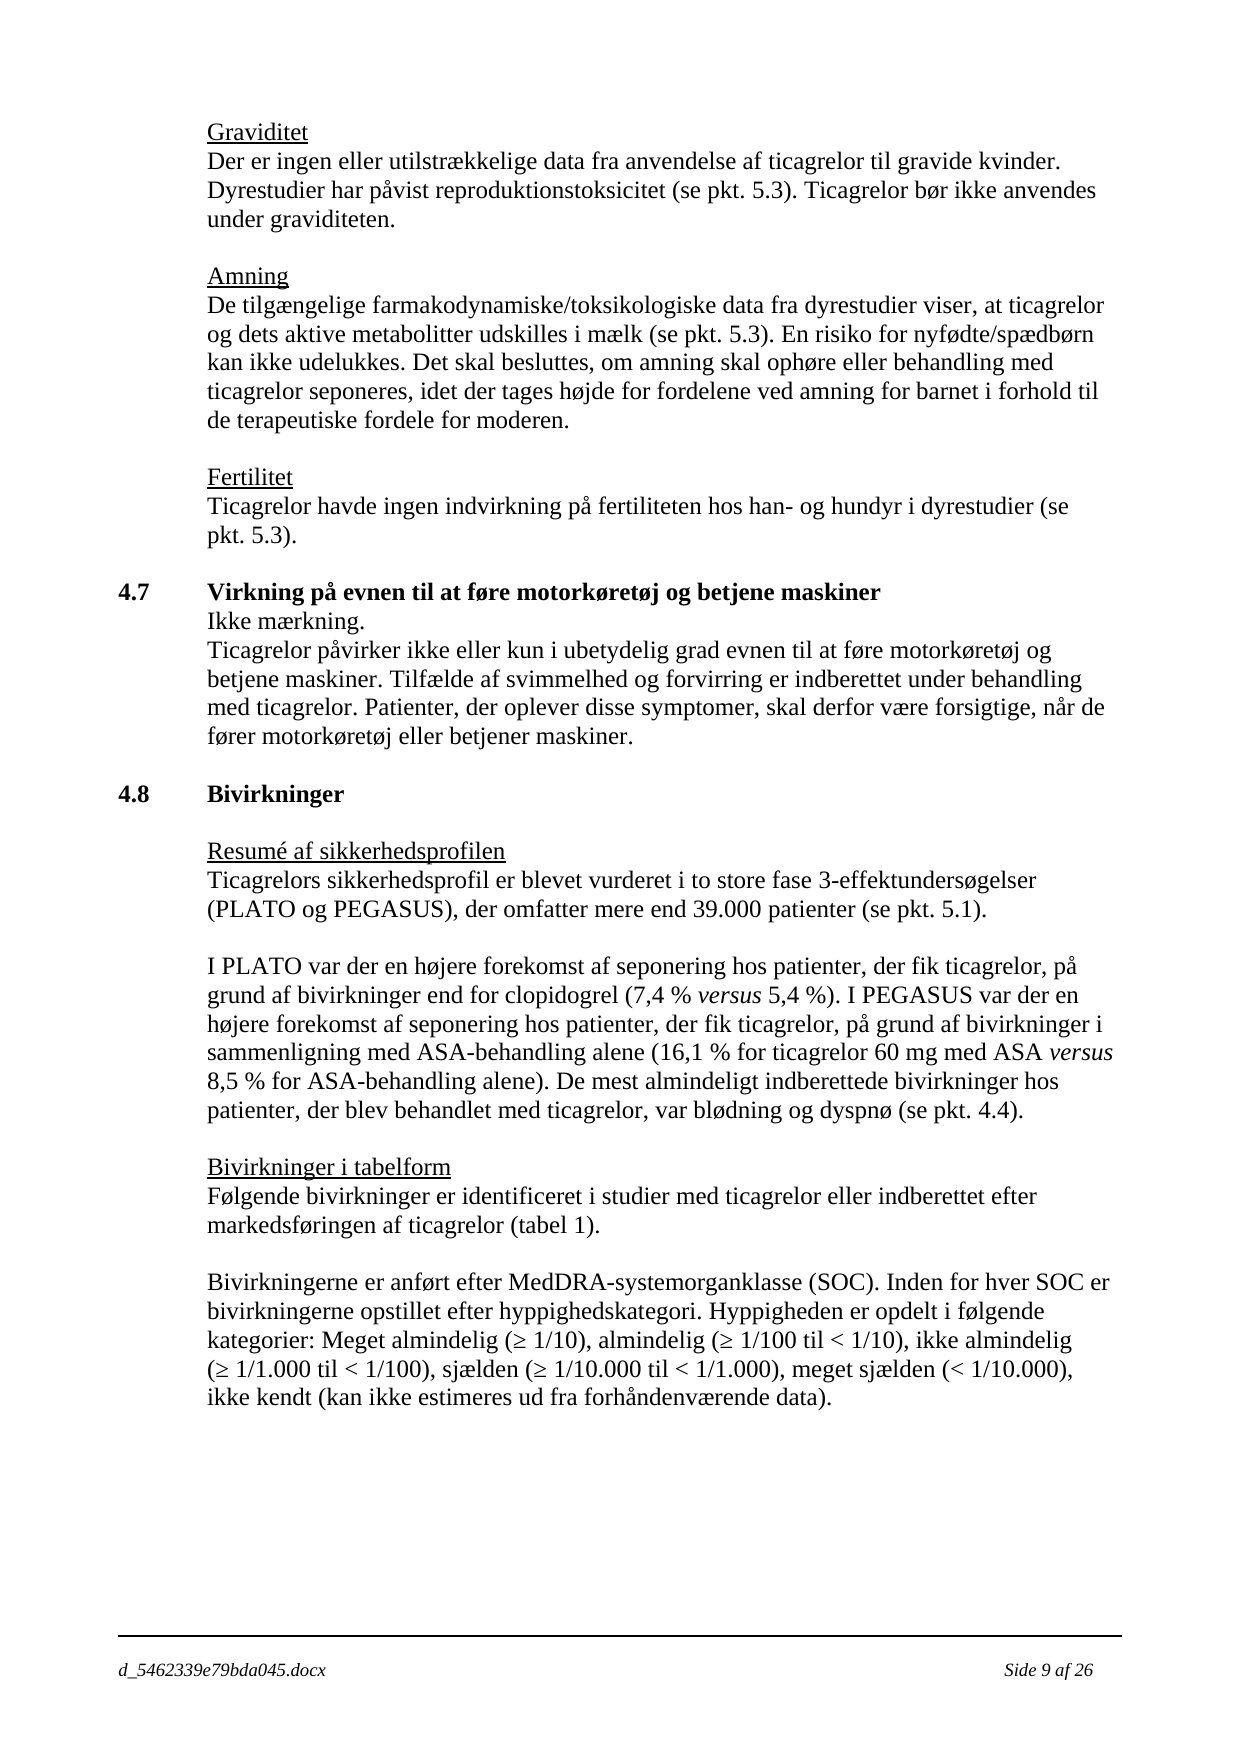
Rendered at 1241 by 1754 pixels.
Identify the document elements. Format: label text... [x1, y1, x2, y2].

text 4.8 Bivirkninger [118, 779, 1122, 807]
text Ikke mærkning. [207, 606, 1122, 635]
text Ticagrelors sikkerhedsprofil er blevet vurderet i to store fase 3-effektundersøgelser (PLATO og PEGASUS), der omfatter mere end 39.000 patienter (se pkt. 5.1). [207, 865, 1122, 922]
text Ticagrelor havde ingen indvirkning på fertiliteten hos han- og hundyr i dyrestudier (se pkt. 5.3). [207, 491, 1122, 549]
text De tilgængelige farmakodynamiske/toksikologiske data fra dyrestudier viser, at ticagrelor og dets aktive metabolitter udskilles i mælk (se pkt. 5.3). En risiko for nyfødte/spædbørn kan ikke udelukkes. Det skal besluttes, om amning skal ophøre eller behandling med ticagrelor seponeres, idet der tages højde for fordelene ved amning for barnet i forhold til de terapeutiske fordele for moderen. [207, 290, 1122, 434]
text Fertilitet [207, 462, 1122, 491]
text Følgende bivirkninger er identificeret i studier med ticagrelor eller indberettet efter markedsføringen af ticagrelor (tabel 1). [207, 1181, 1122, 1239]
text Bivirkningerne er anført efter MedDRA-systemorganklasse (SOC). Inden for hver SOC er bivirkningerne opstillet efter hyppighedskategori. Hyppigheden er opdelt i følgende kategorier: Meget almindelig (≥ 1/10), almindelig (≥ 1/100 til < 1/10), ikke almindelig (≥ 1/1.000 til < 1/100), sjælden (≥ 1/10.000 til < 1/1.000), meget sjælden (< 1/10.000), ikke kendt (kan ikke estimeres ud fra forhåndenværende data). [207, 1267, 1122, 1411]
text Ticagrelor påvirker ikke eller kun i ubetydelig grad evnen til at føre motorkøretøj og betjene maskiner. Tilfælde af svimmelhed og forvirring er indberettet under behandling med ticagrelor. Patienter, der oplever disse symptomer, skal derfor være forsigtige, når de fører motorkøretøj eller betjener maskiner. [207, 635, 1122, 750]
text Bivirkninger i tabelform [207, 1152, 1122, 1181]
text Amning [207, 261, 1122, 290]
text Graviditet [207, 117, 1122, 146]
text Der er ingen eller utilstrækkelige data fra anvendelse af ticagrelor til gravide kvinder. Dyrestudier har påvist reproduktionstoksicitet (se pkt. 5.3). Ticagrelor bør ikke anvendes under graviditeten. [207, 146, 1122, 232]
text I PLATO var der en højere forekomst af seponering hos patienter, der fik ticagrelor, på grund af bivirkninger end for clopidogrel (7,4 % versus 5,4 %). I PEGASUS var der en højere forekomst af seponering hos patienter, der fik ticagrelor, på grund af bivirkninger i sammenligning med ASA-behandling alene (16,1 % for ticagrelor 60 mg med ASA versus 8,5 % for ASA-behandling alene). De mest almindeligt indberettede bivirkninger hos patienter, der blev behandlet med ticagrelor, var blødning og dyspnø (se pkt. 4.4). [207, 951, 1122, 1124]
text Resumé af sikkerhedsprofilen [207, 836, 1122, 865]
text 4.7 Virkning på evnen til at føre motorkøretøj og betjene maskiner [118, 577, 1122, 606]
